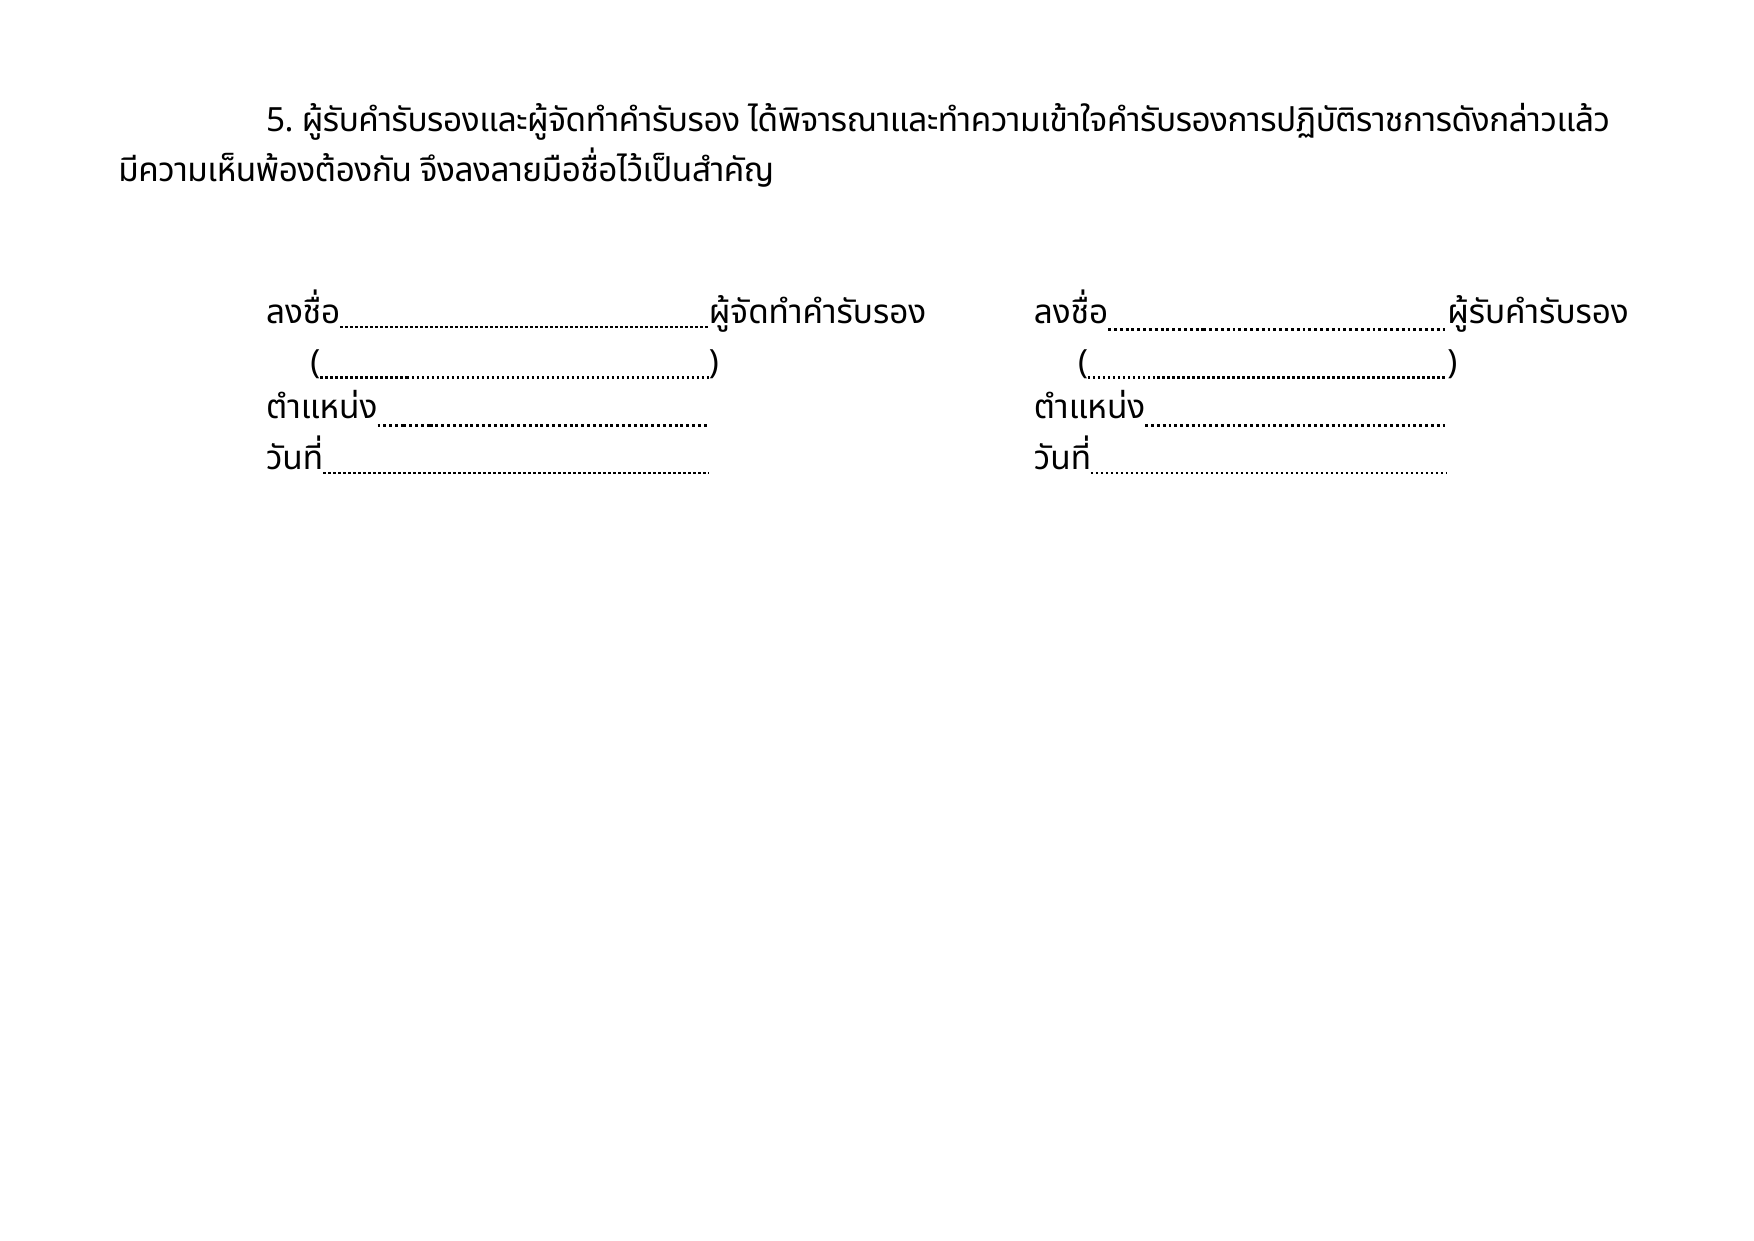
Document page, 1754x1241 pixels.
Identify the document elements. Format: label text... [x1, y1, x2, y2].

text ( ) ( ) [118, 338, 1636, 383]
text ลงชื่อ ผู้จัดทำคำรับรอง ลงชื่อ ผู้รับคำรับรอง [118, 288, 1636, 338]
text ตำแหน่ง ตำแหน่ง [118, 383, 1636, 434]
text วันที่ วันที่ [118, 434, 1636, 484]
text 5. ผู้รับคำรับรองและผู้จัดทำคำรับรอง ได้พิจารณาและทำความเข้าใจคำรับรองการปฏิบัติราชการดังกล่าวแล้ว มีความเห็นพ้องต้องกัน จึงลงลายมือชื่อไว้เป็นสำคัญ [118, 96, 1636, 197]
